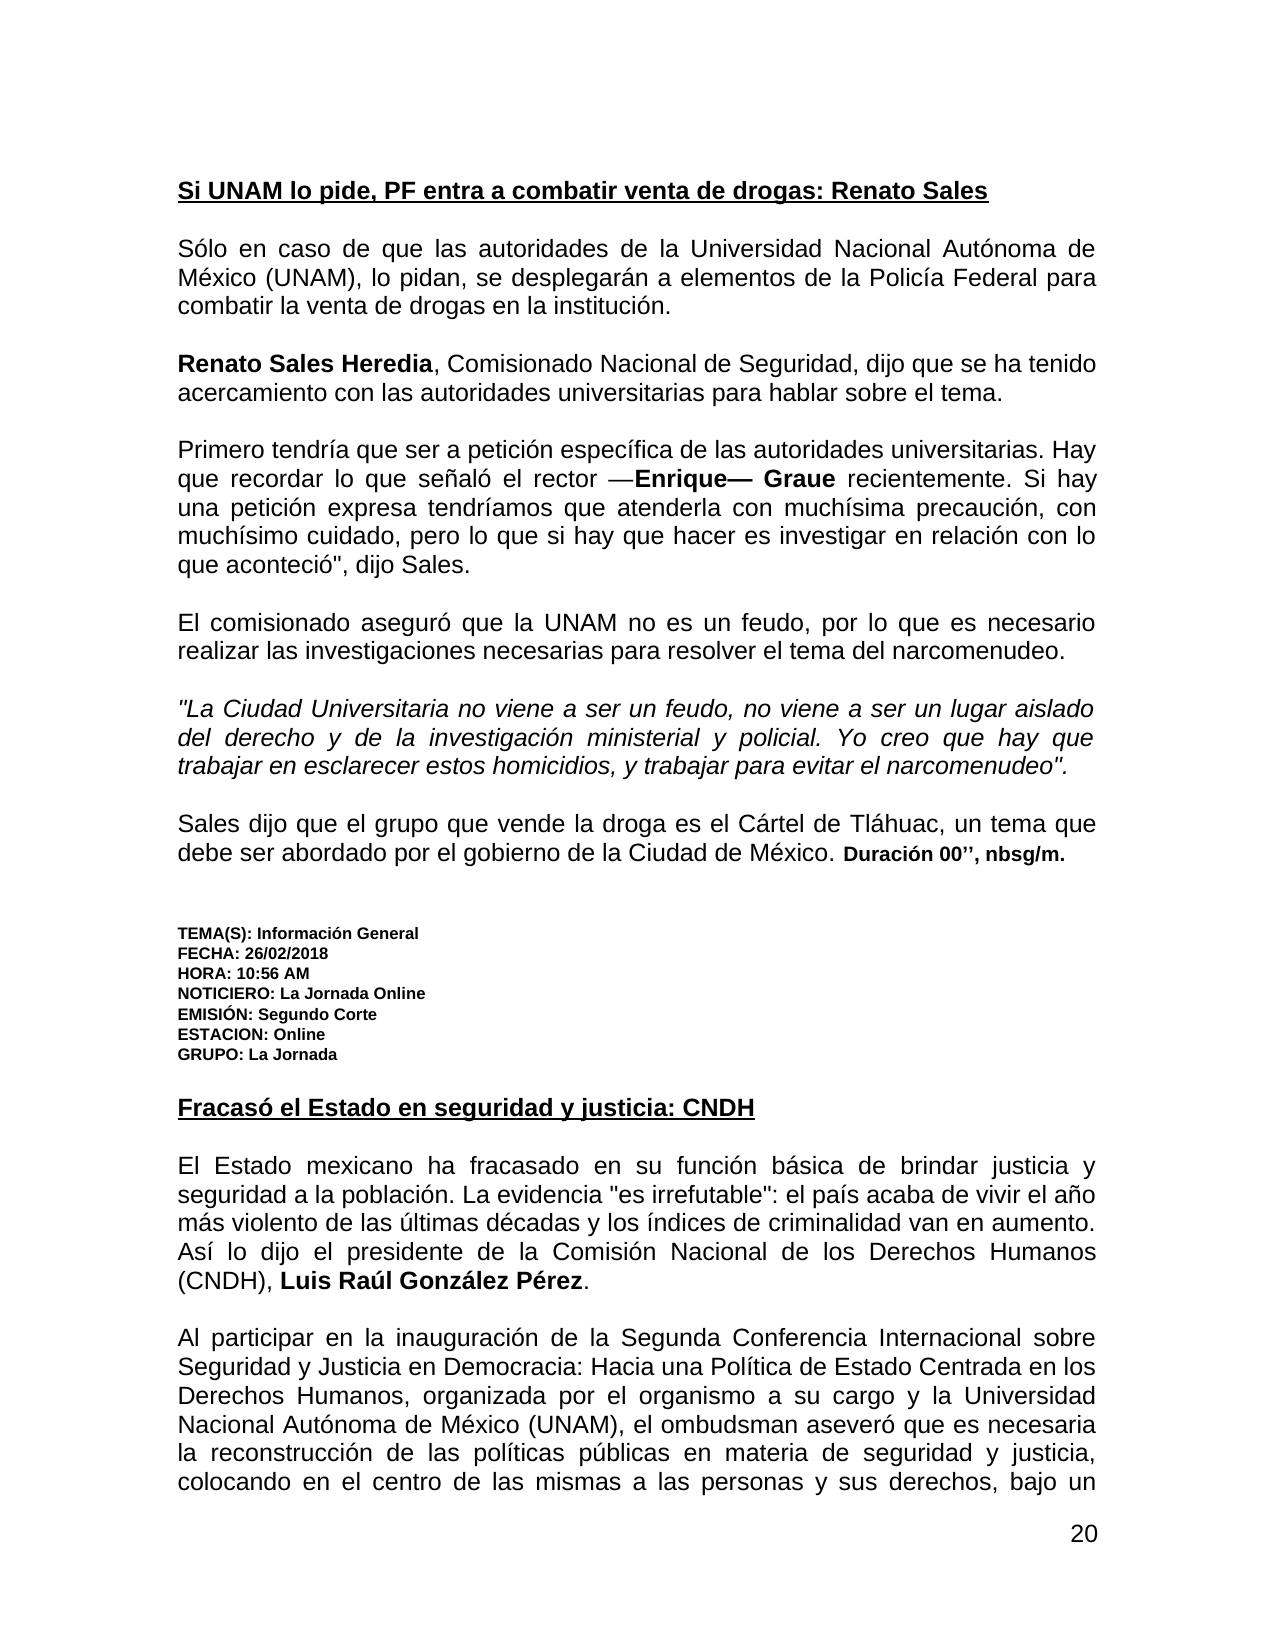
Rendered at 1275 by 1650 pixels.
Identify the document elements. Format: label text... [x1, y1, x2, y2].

text Sólo en caso de que las autoridades de la Universidad Nacional Autónoma de México (UNAM), lo pidan, se desplegarán a elementos de la Policía Federal para combatir la venta de drogas en la institución. [177, 234, 1098, 320]
text ESTACION: Online [177, 1024, 1098, 1043]
text Fracasó el Estado en seguridad y justicia: CNDH [177, 1093, 1098, 1122]
text Renato Sales Heredia, Comisionado Nacional de Seguridad, dijo que se ha tenido acercamiento con las autoridades universitarias para hablar sobre el tema. [177, 349, 1098, 406]
text NOTICIERO: La Jornada Online [177, 984, 1098, 1003]
text TEMA(S): Información General [177, 924, 1098, 943]
text FECHA: 26/02/2018 [177, 944, 1098, 963]
text HORA: 10:56 AM [177, 964, 1098, 983]
text El comisionado aseguró que la UNAM no es un feudo, por lo que es necesario realizar las investigaciones necesarias para resolver el tema del narcomenudeo. [177, 608, 1098, 665]
text EMISIÓN: Segundo Corte [177, 1004, 1098, 1023]
text Si UNAM lo pide, PF entra a combatir venta de drogas: Renato Sales [177, 176, 1098, 205]
text "La Ciudad Universitaria no viene a ser un feudo, no viene a ser un lugar aislado del derecho y de la investigación ministerial y policial. Yo creo que hay que trabajar en esclarecer estos homicidios, y trabajar para evitar el narcomenudeo". [177, 694, 1098, 780]
text Sales dijo que el grupo que vende la droga es el Cártel de Tláhuac, un tema que debe ser abordado por el gobierno de la Ciudad de México. Duración 00’’, nbsg/m. [177, 809, 1098, 866]
text GRUPO: La Jornada [177, 1044, 1098, 1064]
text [177, 1323, 1098, 1496]
text El Estado mexicano ha fracasado en su función básica de brindar justicia y seguridad a la población. La evidencia "es irrefutable": el país acaba de vivir el año más violento de las últimas décadas y los índices de criminalidad van en aumento. Así lo dijo el presidente de la Comisión Nacional de los Derechos Humanos (CNDH), Luis Raúl González Pérez. [177, 1151, 1098, 1294]
text Primero tendría que ser a petición específica de las autoridades universitarias. Hay que recordar lo que señaló el rector —Enrique— Graue recientemente. Si hay una petición expresa tendríamos que atenderla con muchísima precaución, con muchísimo cuidado, pero lo que si hay que hacer es investigar en relación con lo que aconteció", dijo Sales. [177, 435, 1098, 579]
